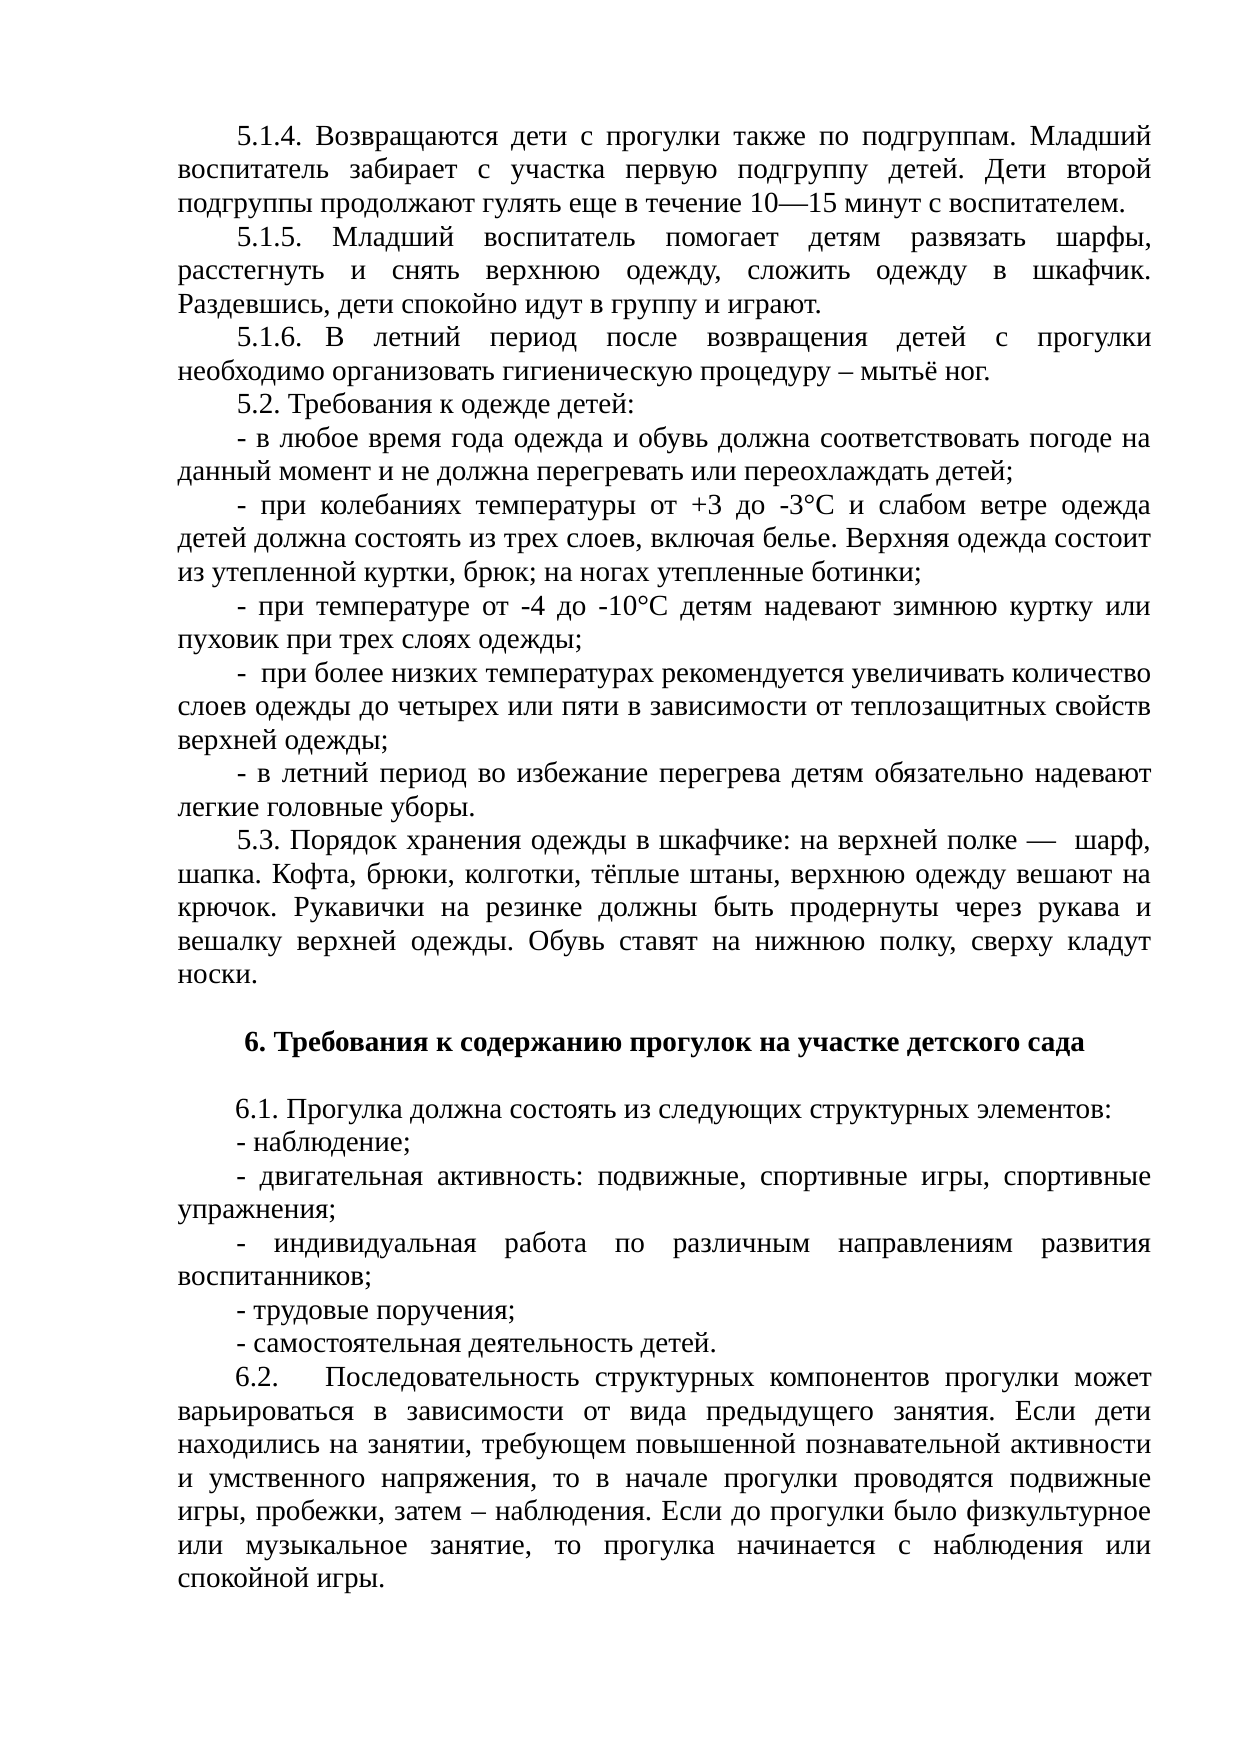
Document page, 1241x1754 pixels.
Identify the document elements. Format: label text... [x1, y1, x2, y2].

text 5.1.4. Возвращаются дети с прогулки также по подгруппам. Младший воспитатель забирает с участка первую подгруппу детей. Дети второй подгруппы продолжают гулять еще в течение 10—15 минут с воспитателем. [177, 118, 1152, 219]
text - при более низких температурах рекомендуется увеличивать количество слоев одежды до четырех или пяти в зависимости от теплозащитных свойств верхней одежды; [177, 655, 1152, 755]
text - при колебаниях температуры от +3 до -3°С и слабом ветре одежда детей должна состоять из трех слоев, включая белье. Верхняя одежда состоит из утепленной куртки, брюк; на ногах утепленные ботинки; [177, 487, 1152, 588]
text - наблюдение; [177, 1124, 1152, 1158]
text - двигательная активность: подвижные, спортивные игры, спортивные упражнения; [177, 1158, 1152, 1225]
text - индивидуальная работа по различным направлениям развития воспитанников; [177, 1225, 1152, 1292]
text 6. Требования к содержанию прогулок на участке детского сада [177, 1024, 1152, 1057]
text - самостоятельная деятельность детей. [177, 1326, 1152, 1359]
list В летний период после возвращения детей с прогулки необходимо организовать гигиеническую процедуру – мытьё ног. [177, 319, 1152, 386]
text 5.1.5. Младший воспитатель помогает детям развязать шарфы, расстегнуть и снять верхнюю одежду, сложить одежду в шкафчик. Раздевшись, дети спокойно идут в группу и играют. [177, 219, 1152, 319]
text - при температуре от -4 до -10°С детям надевают зимнюю куртку или пуховик при трех слоях одежды; [177, 588, 1152, 655]
text - в любое время года одежда и обувь должна соответствовать погоде на данный момент и не должна перегревать или переохлаждать детей; [177, 420, 1152, 487]
text 5.3. Порядок хранения одежды в шкафчике: на верхней полке — шарф, шапка. Кофта, брюки, колготки, тёплые штаны, верхнюю одежду вешают на крючок. Рукавички на резинке должны быть продернуты через рукава и вешалку верхней одежды. Обувь ставят на нижнюю полку, сверху кладут носки. [177, 822, 1152, 990]
list Последовательность структурных компонентов прогулки может варьироваться в зависимости от вида предыдущего занятия. Если дети находились на занятии, требующем повышенной познавательной активности и умственного напряжения, то в начале прогулки проводятся подвижные игры, пробежки, затем – наблюдения. Если до прогулки было физкультурное или музыкальное занятие, то прогулка начинается с наблюдения или спокойной игры. [177, 1359, 1152, 1594]
text 5.2. Требования к одежде детей: [177, 386, 1152, 420]
text - в летний период во избежание перегрева детям обязательно надевают легкие головные уборы. [177, 755, 1152, 822]
text 6.1. Прогулка должна состоять из следующих структурных элементов: [177, 1091, 1152, 1124]
text - трудовые поручения; [177, 1292, 1152, 1326]
